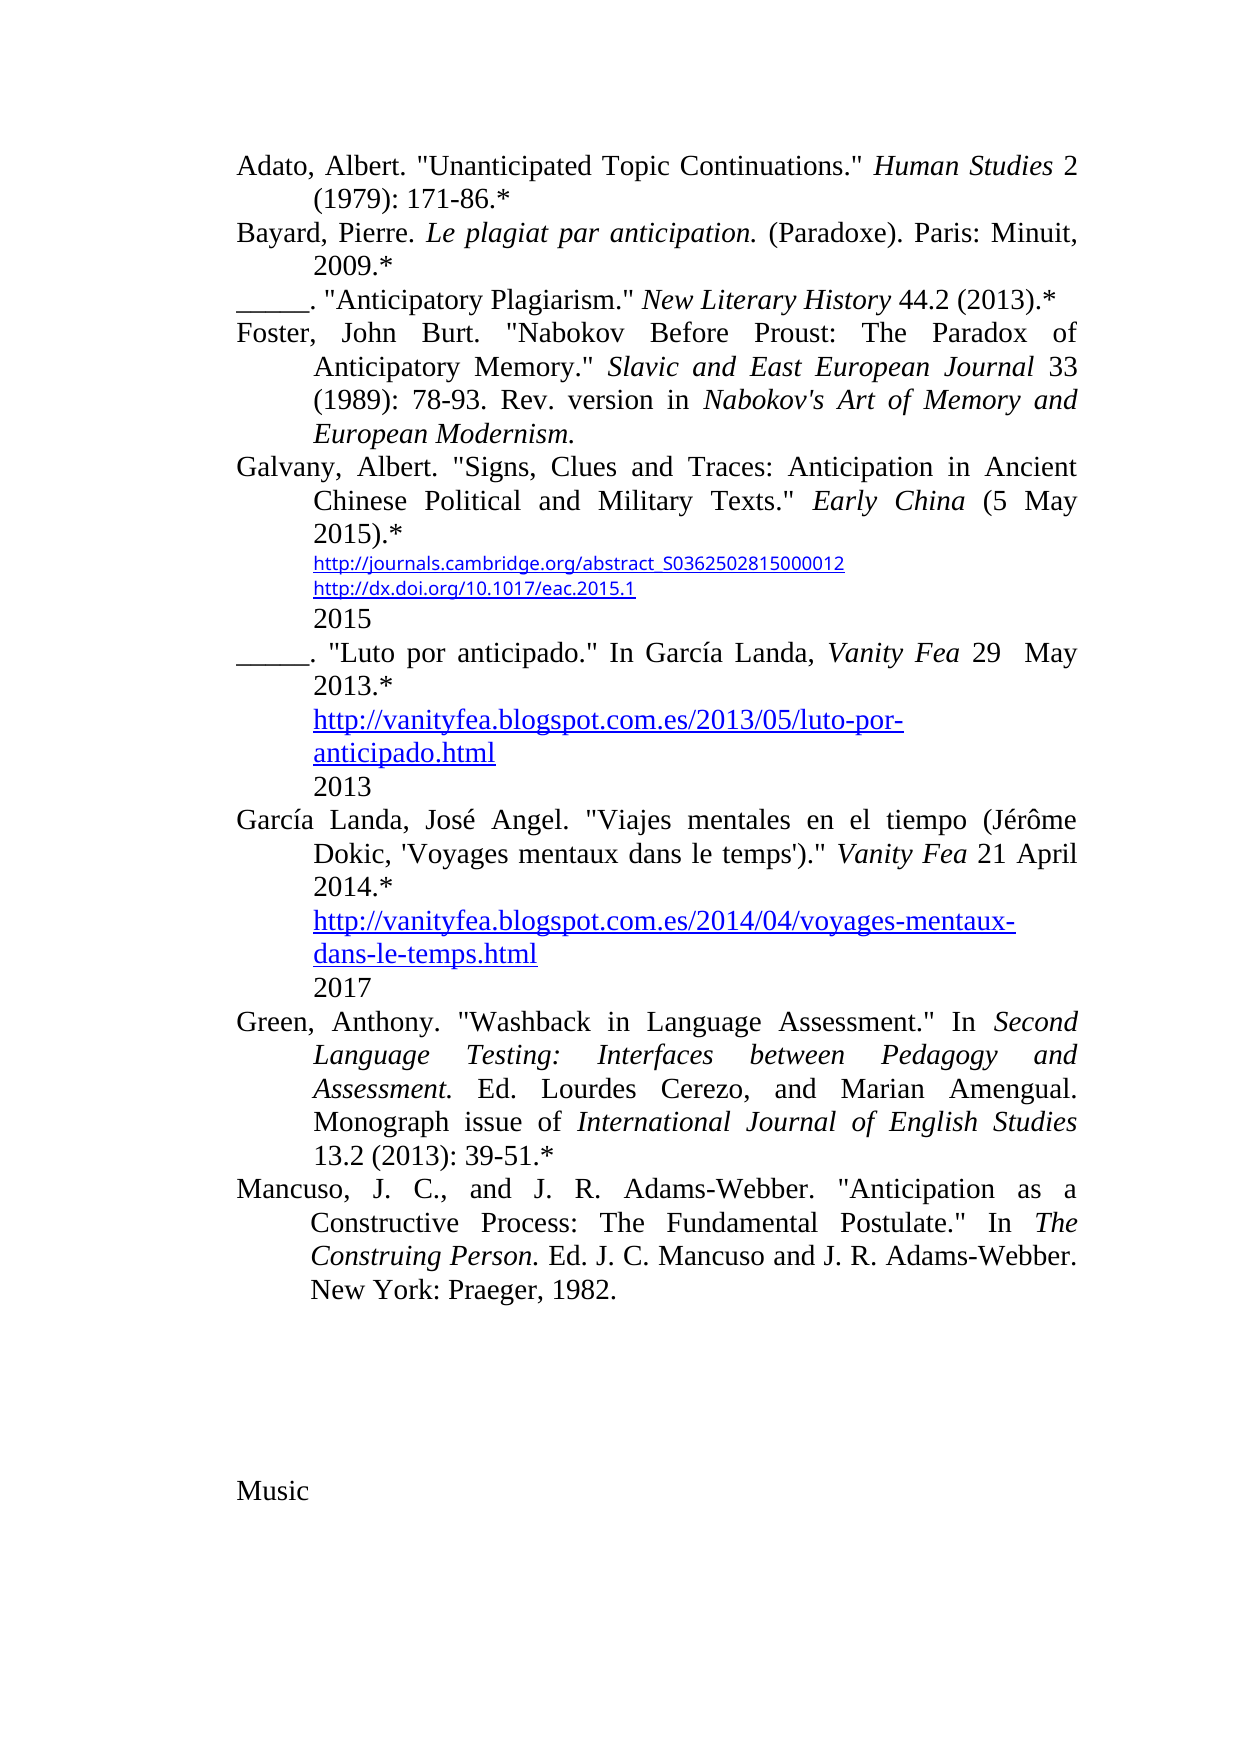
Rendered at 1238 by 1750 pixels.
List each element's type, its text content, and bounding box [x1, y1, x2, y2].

text Mancuso, J. C., and J. R. Adams-Webber. "Anticipation as a Constructive Process: The Fundamental Postulate." In The Construing Person. Ed. J. C. Mancuso and J. R. Adams-Webber. New York: Praeger, 1982. [236, 1171, 1078, 1306]
text Foster, John Burt. "Nabokov Before Proust: The Paradox of Anticipatory Memory." Slavic and East European Journal 33 (1989): 78-93. Rev. version in Nabokov's Art of Memory and European Modernism. [236, 315, 1078, 449]
text _____. "Anticipatory Plagiarism." New Literary History 44.2 (2013).* [236, 282, 1078, 315]
text _____. "Luto por anticipado." In García Landa, Vanity Fea 29 May 2013.* [236, 635, 1078, 702]
text Green, Anthony. "Washback in Language Assessment." In Second Language Testing: Interfaces between Pedagogy and Assessment. Ed. Lourdes Cerezo, and Marian Amengual. Monograph issue of International Journal of English Studies 13.2 (2013): 39-51.* [236, 1004, 1078, 1171]
text http://journals.cambridge.org/abstract_S0362502815000012 [236, 550, 1078, 576]
text Bayard, Pierre. Le plagiat par anticipation. (Paradoxe). Paris: Minuit, 2009.* [236, 215, 1078, 282]
text http://vanityfea.blogspot.com.es/2014/04/voyages-mentaux-dans-le-temps.html [236, 903, 1078, 970]
text http://dx.doi.org/10.1017/eac.2015.1 [236, 576, 1078, 601]
text 2015 [236, 601, 1078, 635]
text Music [236, 1473, 1078, 1507]
text Adato, Albert. "Unanticipated Topic Continuations." Human Studies 2 (1979): 171-86.* [236, 148, 1078, 215]
text García Landa, José Angel. "Viajes mentales en el tiempo (Jérôme Dokic, 'Voyages mentaux dans le temps')." Vanity Fea 21 April 2014.* [236, 802, 1078, 903]
text 2017 [236, 970, 1078, 1004]
text Galvany, Albert. "Signs, Clues and Traces: Anticipation in Ancient Chinese Political and Military Texts." Early China (5 May 2015).* [236, 449, 1078, 550]
text http://vanityfea.blogspot.com.es/2013/05/luto-por-anticipado.html [236, 702, 1078, 769]
text 2013 [236, 769, 1078, 802]
